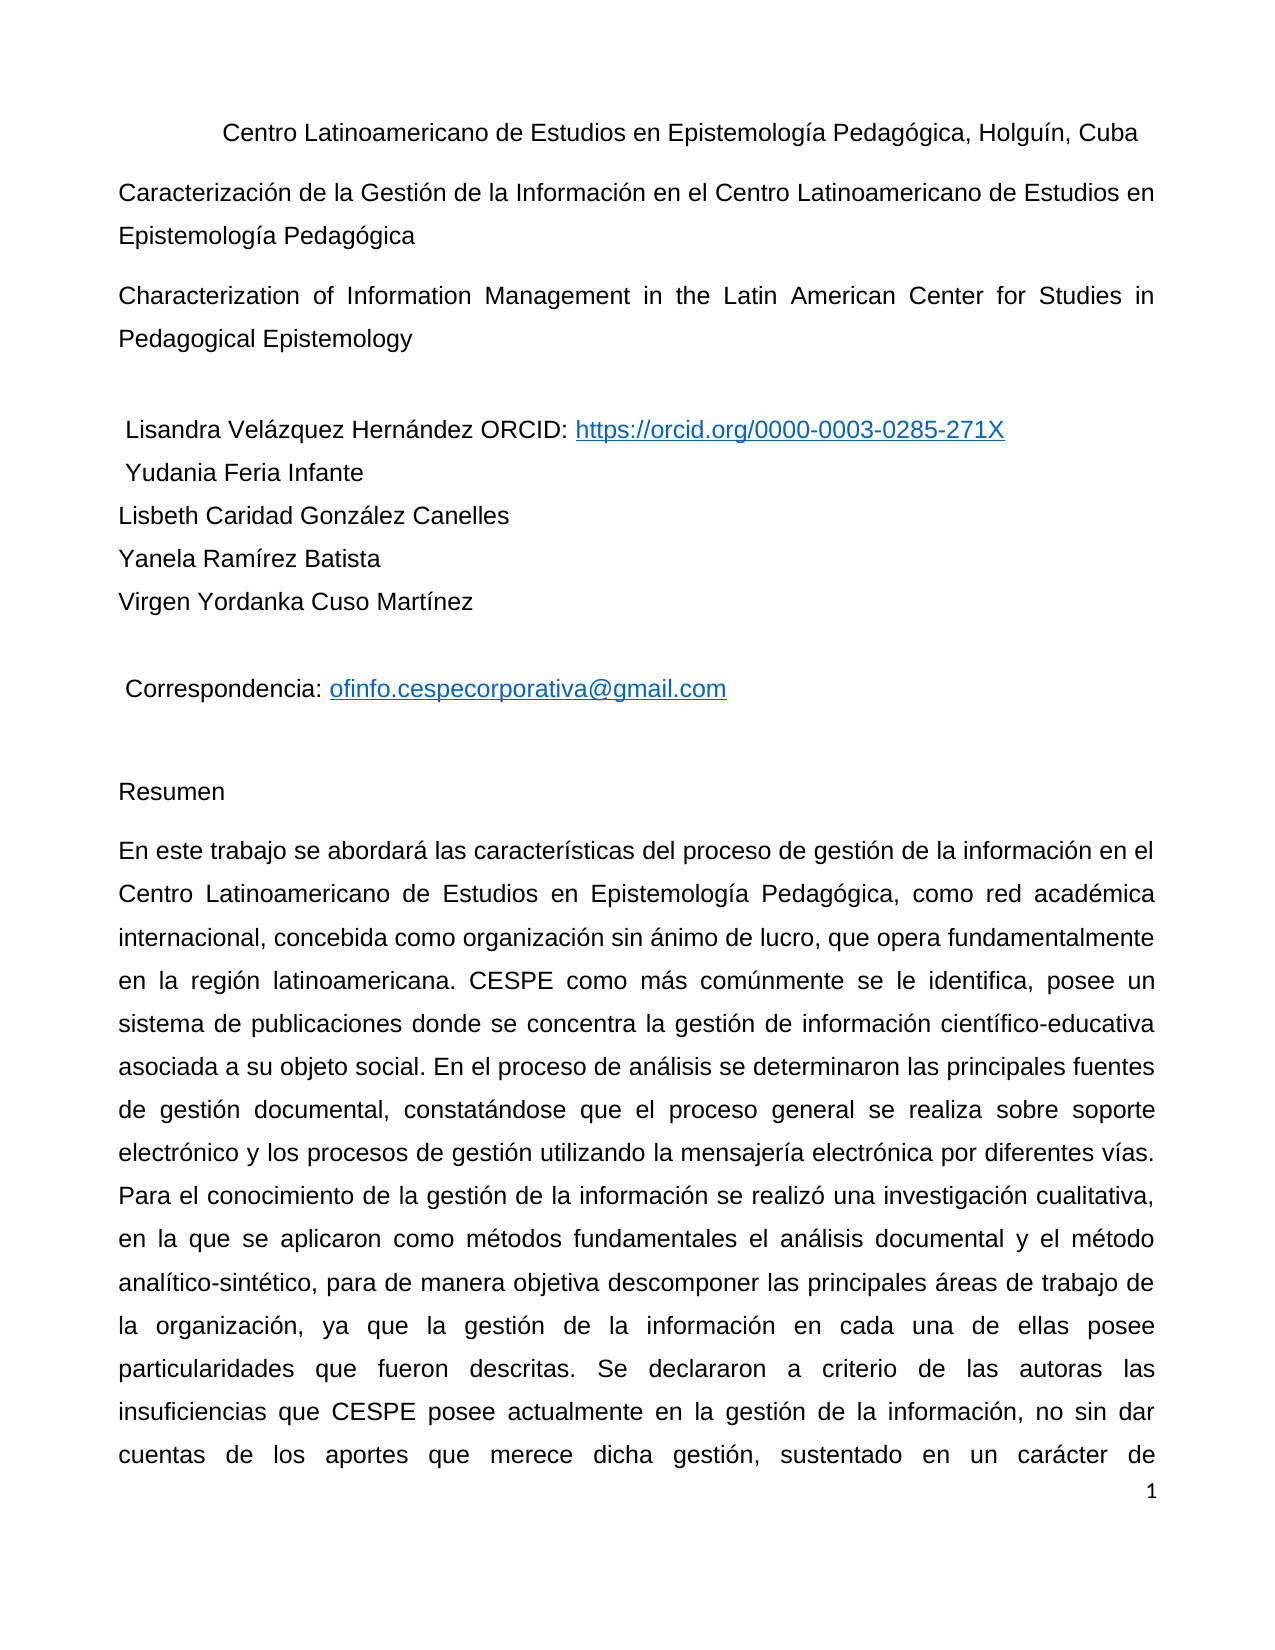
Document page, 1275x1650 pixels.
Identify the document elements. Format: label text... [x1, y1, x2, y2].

text Lisbeth Caridad González Canelles [118, 501, 1157, 530]
text Resumen [118, 777, 1157, 805]
text Lisandra Velázquez Hernández ORCID: https://orcid.org/0000-0003-0285-271X [118, 415, 1157, 444]
text Yanela Ramírez Batista [118, 544, 1157, 573]
text Characterization of Information Management in the Latin American Center for Studies in Pedagogical Epistemology [118, 281, 1157, 353]
text Centro Latinoamericano de Estudios en Epistemología Pedagógica, Holguín, Cuba [118, 118, 1157, 147]
text Yudania Feria Infante [118, 458, 1157, 487]
text Caracterización de la Gestión de la Información en el Centro Latinoamericano de Estudios en Epistemología Pedagógica [118, 178, 1157, 250]
text Virgen Yordanka Cuso Martínez [118, 587, 1157, 616]
text Correspondencia: ofinfo.cespecorporativa@gmail.com [118, 674, 1157, 702]
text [118, 836, 1157, 1469]
